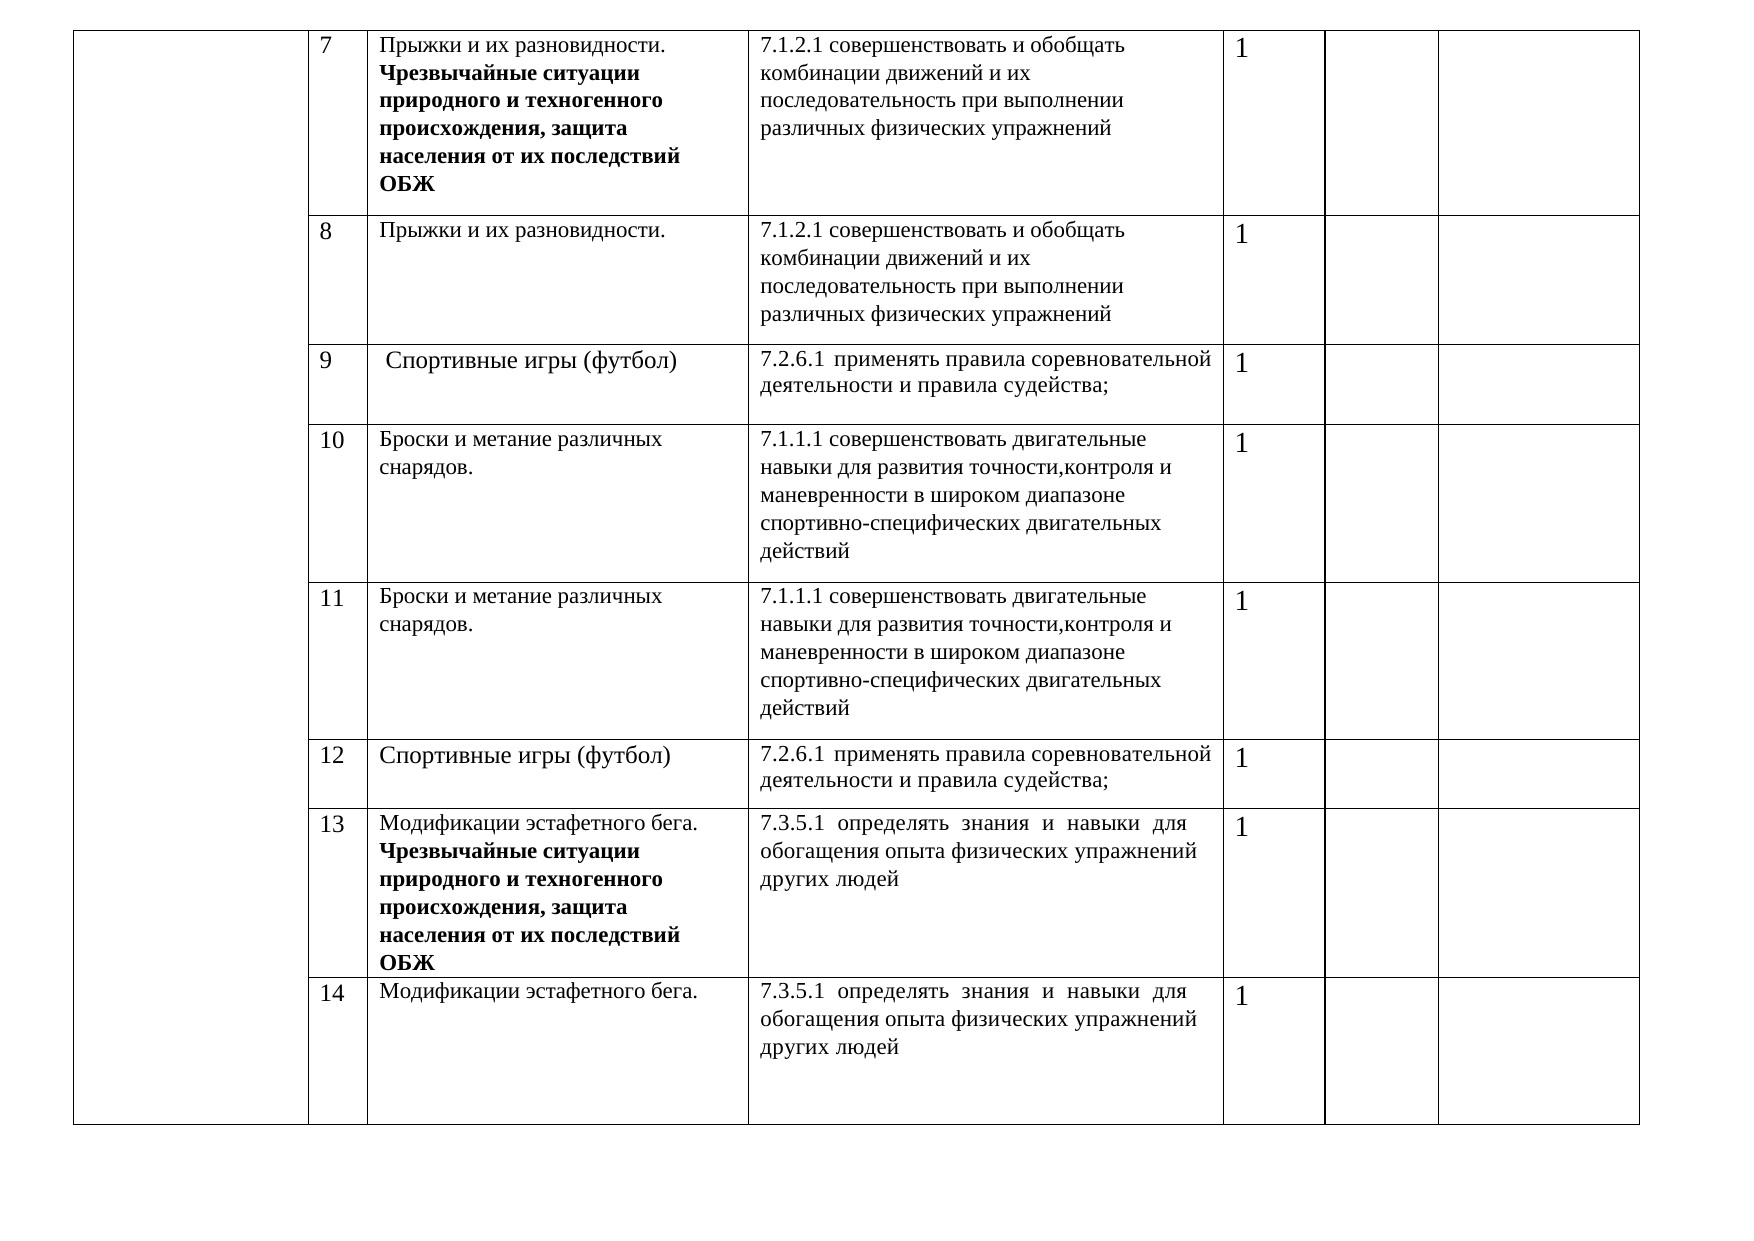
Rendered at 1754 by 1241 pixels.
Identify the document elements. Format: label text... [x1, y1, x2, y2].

table_cell [1326, 978, 1438, 1124]
table_cell 7.2.6.1 применять правила соревновательной деятельности и правила судейства; [749, 345, 1223, 424]
table_cell 1 [1224, 809, 1324, 977]
table_cell [1439, 978, 1639, 1124]
table_cell 9 [309, 345, 367, 424]
table_cell [1439, 31, 1639, 215]
table_cell Прыжки и их разновидности. [368, 216, 748, 344]
table_cell [1326, 425, 1438, 582]
table_cell 7.1.2.1 совершенствовать и обобщать комбинации движений и их последовательность при выполнении различных физических упражнений [749, 31, 1223, 215]
table_cell 1 [1224, 31, 1324, 215]
table_cell 7 [309, 31, 367, 215]
table_cell [1439, 216, 1639, 344]
table_cell [1326, 809, 1438, 977]
table_cell 8 [309, 216, 367, 344]
table_cell 1 [1224, 583, 1324, 739]
table_cell 11 [309, 583, 367, 739]
table_cell 10 [309, 425, 367, 582]
table_cell [1326, 31, 1438, 215]
table_cell 13 [309, 809, 367, 977]
table_cell Модификации эстафетного бега. [368, 978, 748, 1124]
table_cell 14 [309, 978, 367, 1124]
table_cell [1439, 809, 1639, 977]
table_cell 7.2.6.1 применять правила соревновательной деятельности и правила судейства; [749, 740, 1223, 808]
table_cell 1 [1224, 345, 1324, 424]
table_cell [1439, 345, 1639, 424]
table_cell [1439, 583, 1639, 739]
table_cell 7.1.1.1 совершенствовать двигательные навыки для развития точности,контроля и маневренности в широком диапазоне спортивно-специфических двигательных действий [749, 425, 1223, 582]
table_cell 1 [1224, 978, 1324, 1124]
table_cell 7.3.5.1 определять знания и навыки для обогащения опыта физических упражнений других людей [749, 978, 1223, 1124]
table_cell [1439, 425, 1639, 582]
table_cell 1 [1224, 740, 1324, 808]
table_cell [1326, 345, 1438, 424]
table_cell Броски и метание различных снарядов. [368, 583, 748, 739]
table_cell 12 [309, 740, 367, 808]
table_cell 7.1.1.1 совершенствовать двигательные навыки для развития точности,контроля и маневренности в широком диапазоне спортивно-специфических двигательных действий [749, 583, 1223, 739]
table_cell 7.1.2.1 совершенствовать и обобщать комбинации движений и их последовательность при выполнении различных физических упражнений [749, 216, 1223, 344]
table_cell [1326, 216, 1438, 344]
table_cell [1439, 740, 1639, 808]
table_cell Прыжки и их разновидности. Чрезвычайные ситуации природного и техногенного происхождения, защита населения от их последствий ОБЖ [368, 31, 748, 215]
table_cell 1 [1224, 216, 1324, 344]
table_cell Спортивные игры (футбол) [368, 740, 748, 808]
table_cell Спортивные игры (футбол) [368, 345, 748, 424]
table_cell 1 [1224, 425, 1324, 582]
table_cell 7.3.5.1 определять знания и навыки для обогащения опыта физических упражнений других людей [749, 809, 1223, 977]
table_cell Броски и метание различных снарядов. [368, 425, 748, 582]
table_cell Модификации эстафетного бега. Чрезвычайные ситуации природного и техногенного происхождения, защита населения от их последствий ОБЖ [368, 809, 748, 977]
table_cell [1326, 583, 1438, 739]
table_cell [1326, 740, 1438, 808]
